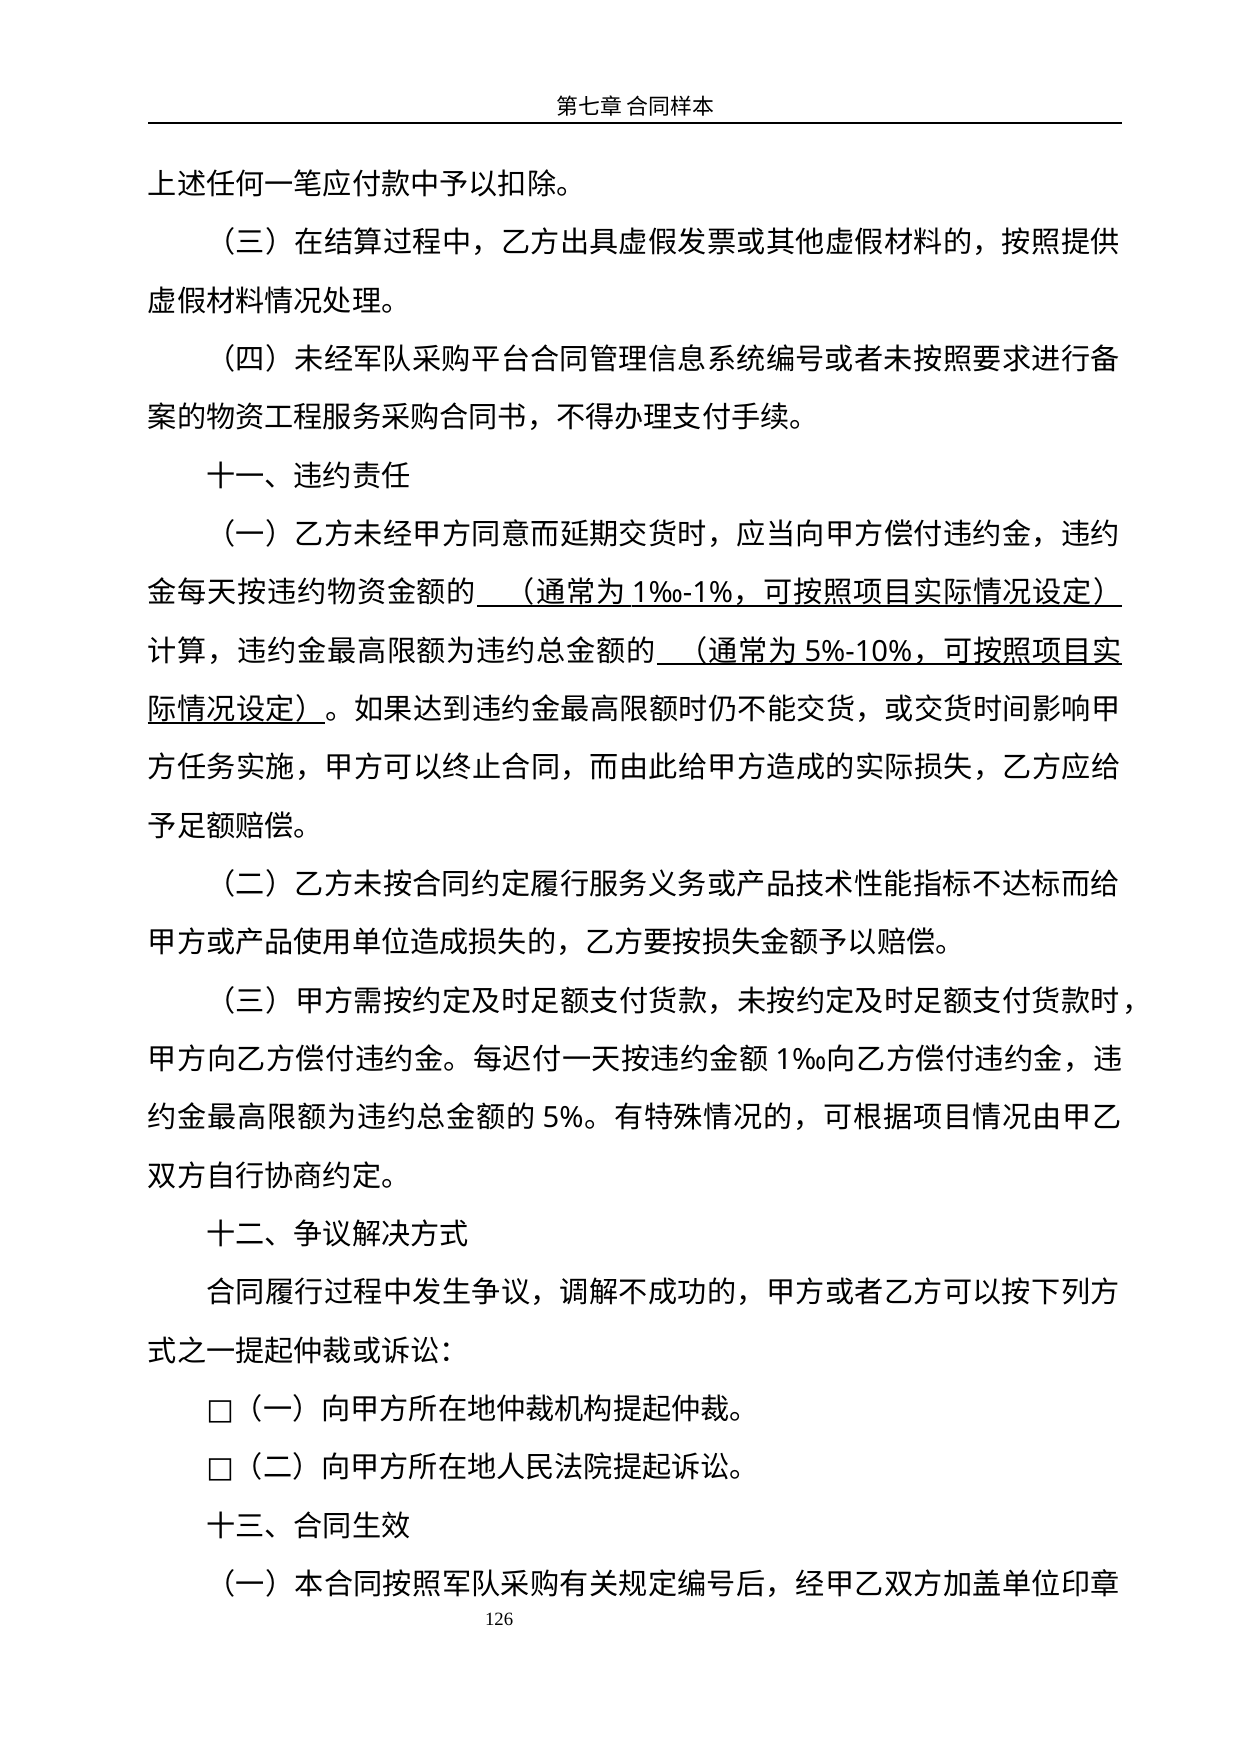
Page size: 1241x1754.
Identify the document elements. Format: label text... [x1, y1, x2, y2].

text □（二）向甲方所在地人民法院提起诉讼。 [148, 1431, 1122, 1489]
text （四）未经军队采购平台合同管理信息系统编号或者未按照要求进行备案的物资工程服务采购合同书，不得办理支付手续。 [148, 323, 1122, 439]
text （三）甲方需按约定及时足额支付货款，未按约定及时足额支付货款时，甲方向乙方偿付违约金。每迟付一天按违约金额1‰向乙方偿付违约金，违约金最高限额为违约总金额的5%。有特殊情况的，可根据项目情况由甲乙双方自行协商约定。 [148, 964, 1122, 1198]
subtitle 十一、违约责任 [148, 439, 1122, 498]
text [148, 1548, 1122, 1606]
text （二）乙方未按合同约定履行服务义务或产品技术性能指标不达标而给甲方或产品使用单位造成损失的，乙方要按损失金额予以赔偿。 [148, 848, 1122, 964]
text 合同履行过程中发生争议，调解不成功的，甲方或者乙方可以按下列方式之一提起仲裁或诉讼： [148, 1256, 1122, 1373]
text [148, 148, 1122, 206]
text □（一）向甲方所在地仲裁机构提起仲裁。 [148, 1373, 1122, 1431]
subtitle 十三、合同生效 [148, 1489, 1122, 1548]
subtitle 十二、争议解决方式 [148, 1198, 1122, 1256]
text （三）在结算过程中，乙方出具虚假发票或其他虚假材料的，按照提供虚假材料情况处理。 [148, 206, 1122, 323]
text （一）乙方未经甲方同意而延期交货时，应当向甲方偿付违约金，违约金每天按违约物资金额的 （通常为1‰-1%，可按照项目实际情况设定）计算，违约金最高限额为违约总金额的 （通常为5%-10%，可按照项目实际情况设定）。如果达到违约金最高限额时仍不能交货，或交货时间影响甲方任务实施，甲方可以终止合同，而由此给甲方造成的实际损失，乙方应给予足额赔偿。 [148, 498, 1122, 848]
